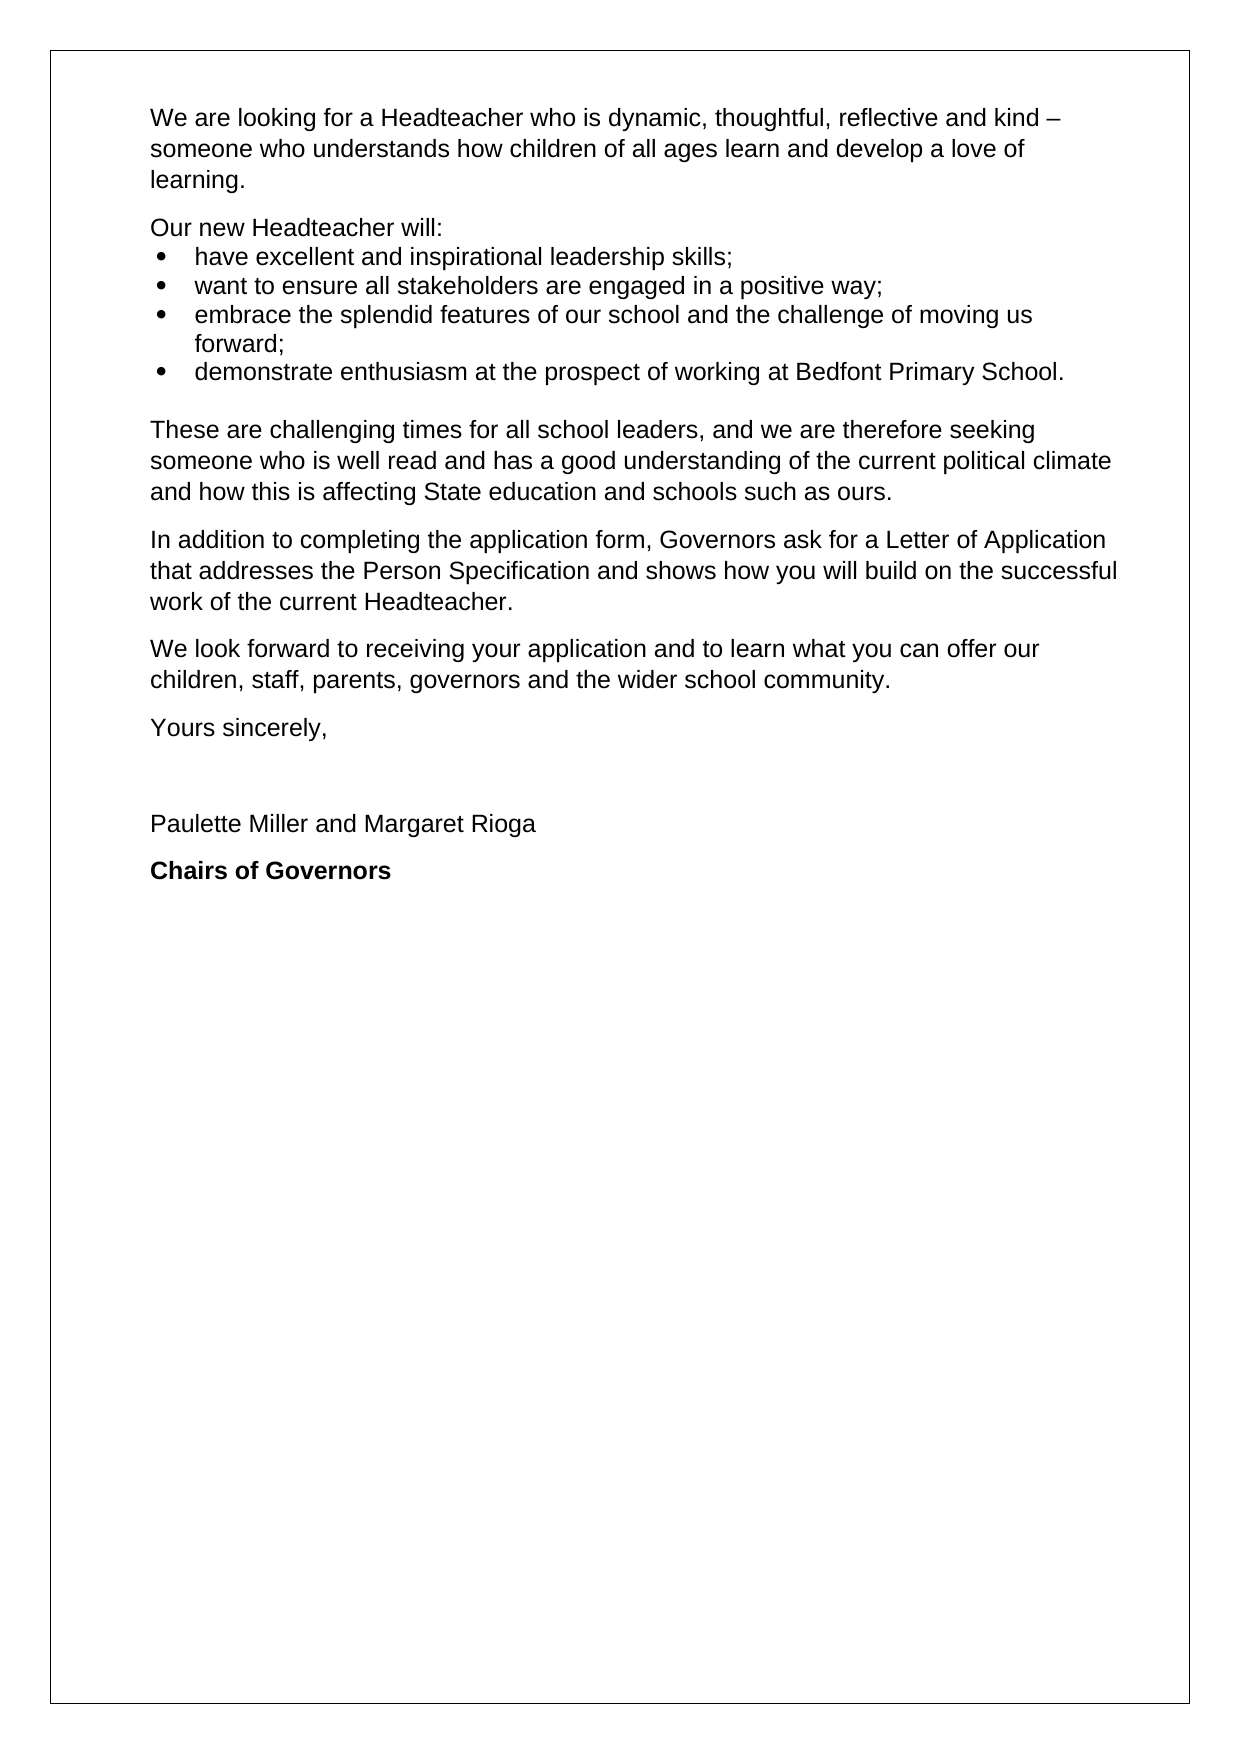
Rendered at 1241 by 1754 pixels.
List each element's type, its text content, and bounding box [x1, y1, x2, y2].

list have excellent and inspirational leadership skills; [157, 242, 1122, 271]
text Paulette Miller and Margaret Rioga [150, 809, 1122, 837]
list embrace the splendid features of our school and the challenge of moving us forward; [157, 300, 1122, 357]
text In addition to completing the application form, Governors ask for a Letter of Application that addresses the Person Specification and shows how you will build on the successful work of the current Headteacher. [150, 525, 1122, 616]
text We look forward to receiving your application and to learn what you can offer our children, staff, parents, governors and the wider school community. [150, 634, 1122, 694]
text Chairs of Governors [150, 856, 1122, 885]
text Our new Headteacher will: [150, 213, 1122, 242]
list demonstrate enthusiasm at the prospect of working at Bedfont Primary School. [157, 357, 1122, 386]
list want to ensure all stakeholders are engaged in a positive way; [157, 271, 1122, 300]
text Yours sincerely, [150, 713, 1122, 742]
text We are looking for a Headteacher who is dynamic, thoughtful, reflective and kind – someone who understands how children of all ages learn and develop a love of learning. [150, 103, 1122, 194]
text These are challenging times for all school leaders, and we are therefore seeking someone who is well read and has a good understanding of the current political climate and how this is affecting State education and schools such as ours. [150, 415, 1122, 506]
